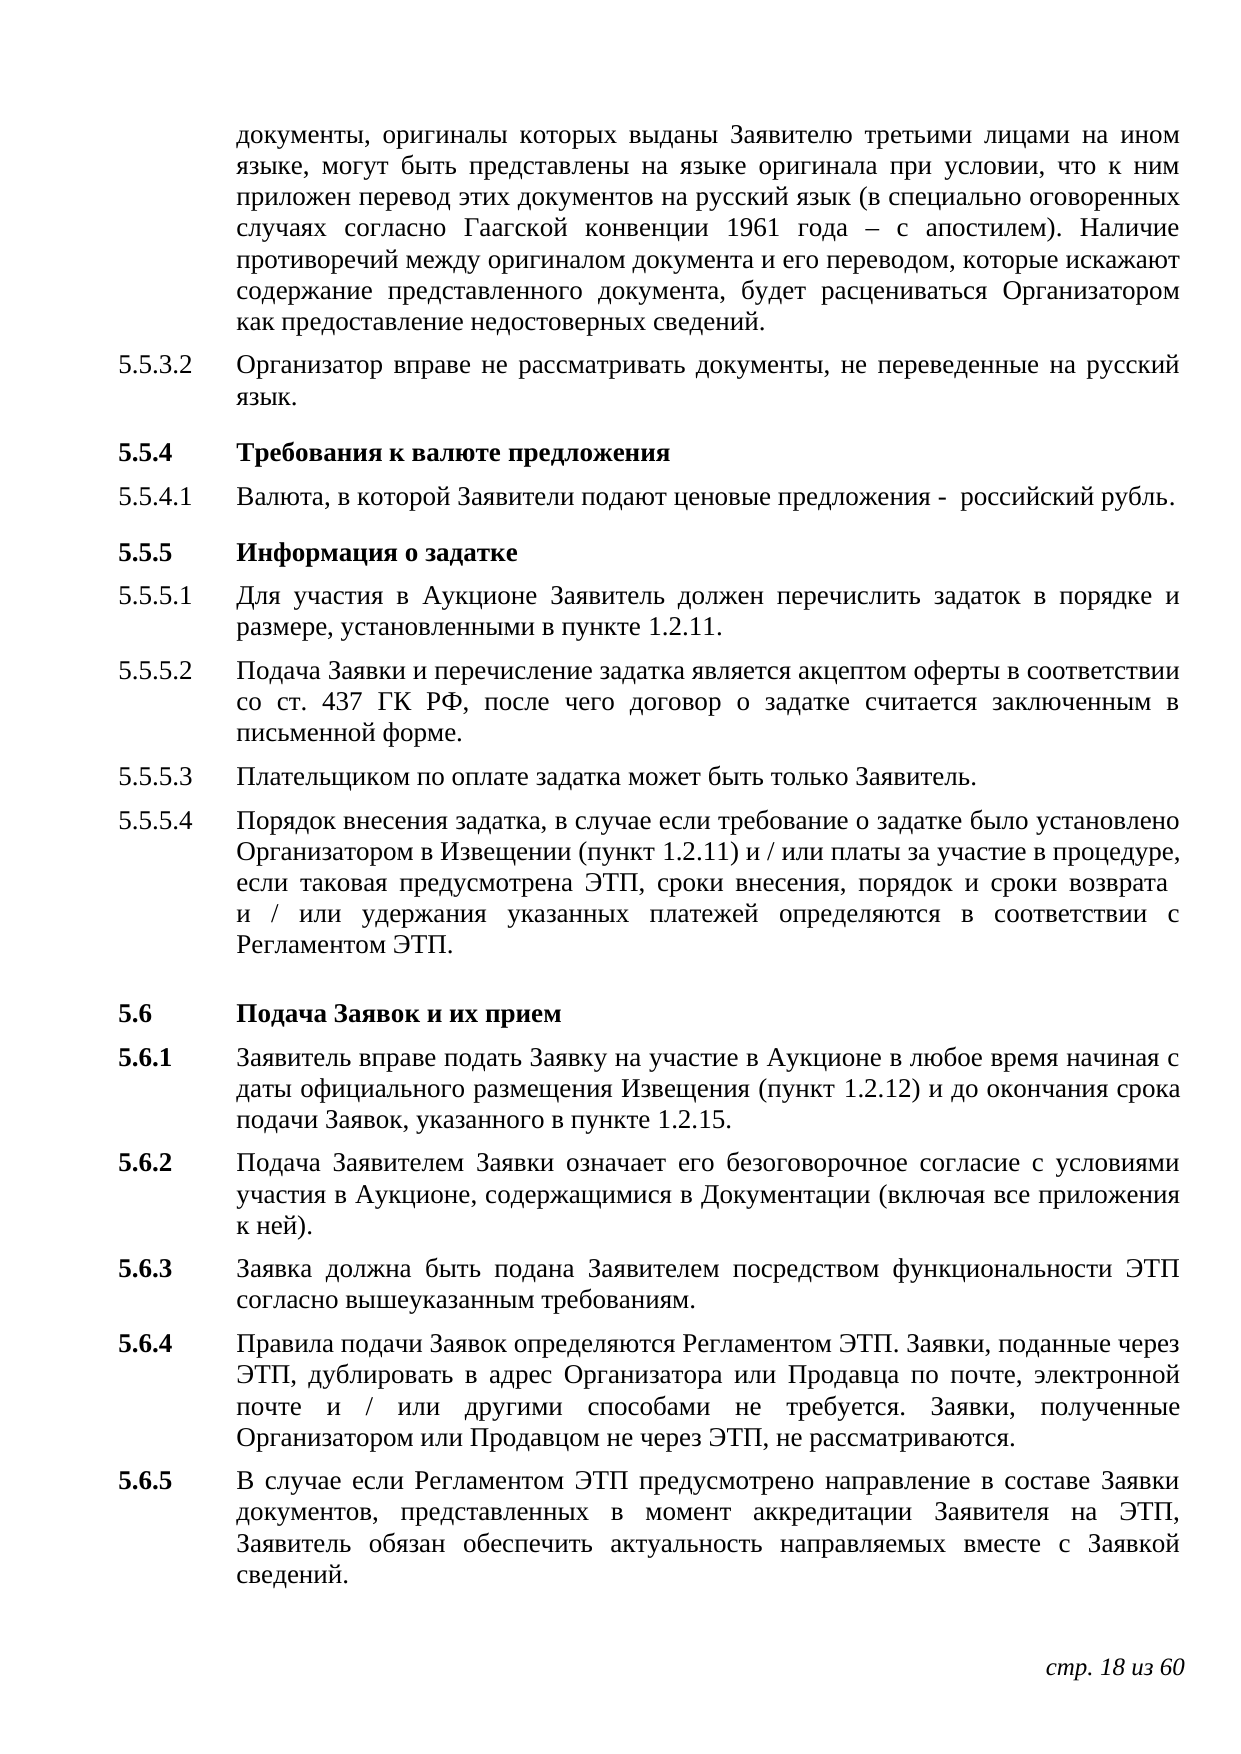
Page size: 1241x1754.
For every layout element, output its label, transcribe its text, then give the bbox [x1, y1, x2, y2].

list В случае если Регламентом ЭТП предусмотрено направление в составе Заявки документов, представленных в момент аккредитации Заявителя на ЭТП, Заявитель обязан обеспечить актуальность направляемых вместе с Заявкой сведений. [118, 1464, 1181, 1589]
list Подача Заявки и перечисление задатка является акцептом оферты в соответствии со ст. 437 ГК РФ, после чего договор о задатке считается заключенным в письменной форме. [118, 654, 1181, 748]
list Порядок внесения задатка, в случае если требование о задатке было установлено Организатором в Извещении (пункт 1.2.11) и / или платы за участие в процедуре, если таковая предусмотрена ЭТП, сроки внесения, порядок и сроки возврата и / или удержания указанных платежей определяются в соответствии с Регламентом ЭТП. [118, 804, 1181, 959]
list Плательщиком по оплате задатка может быть только Заявитель. [118, 760, 1181, 791]
list Подача Заявителем Заявки означает его безоговорочное согласие с условиями участия в Аукционе, содержащимися в Документации (включая все приложения к ней). [118, 1147, 1181, 1240]
list Информация о задатке [118, 536, 1181, 567]
list Для участия в Аукционе Заявитель должен перечислить задаток в порядке и размере, установленными в пункте 1.2.11. [118, 579, 1181, 642]
list Заявитель вправе подать Заявку на участие в Аукционе в любое время начиная с даты официального размещения Извещения (пункт 1.2.12) и до окончания срока подачи Заявок, указанного в пункте 1.2.15. [118, 1041, 1181, 1134]
text документы, оригиналы которых выданы Заявителю третьими лицами на ином языке, могут быть представлены на языке оригинала при условии, что к ним приложен перевод этих документов на русский язык (в специально оговоренных случаях согласно Гаагской конвенции 1961 года – с апостилем). Наличие противоречий между оригиналом документа и его переводом, которые искажают содержание представленного документа, будет расцениваться Организатором как предоставление недостоверных сведений. [236, 118, 1181, 336]
list Организатор вправе не рассматривать документы, не переведенные на русский язык. [118, 349, 1181, 411]
list Правила подачи Заявок определяются Регламентом ЭТП. Заявки, поданные через ЭТП, дублировать в адрес Организатора или Продавца по почте, электронной почте и / или другими способами не требуется. Заявки, полученные Организатором или Продавцом не через ЭТП, не рассматриваются. [118, 1327, 1181, 1452]
list Заявка должна быть подана Заявителем посредством функциональности ЭТП согласно вышеуказанным требованиям. [118, 1252, 1181, 1315]
list Требования к валюте предложения [118, 436, 1181, 467]
subtitle Подача Заявок и их прием [118, 997, 1181, 1028]
list Валюта, в которой Заявители подают ценовые предложения - российский рубль. [118, 479, 1181, 511]
